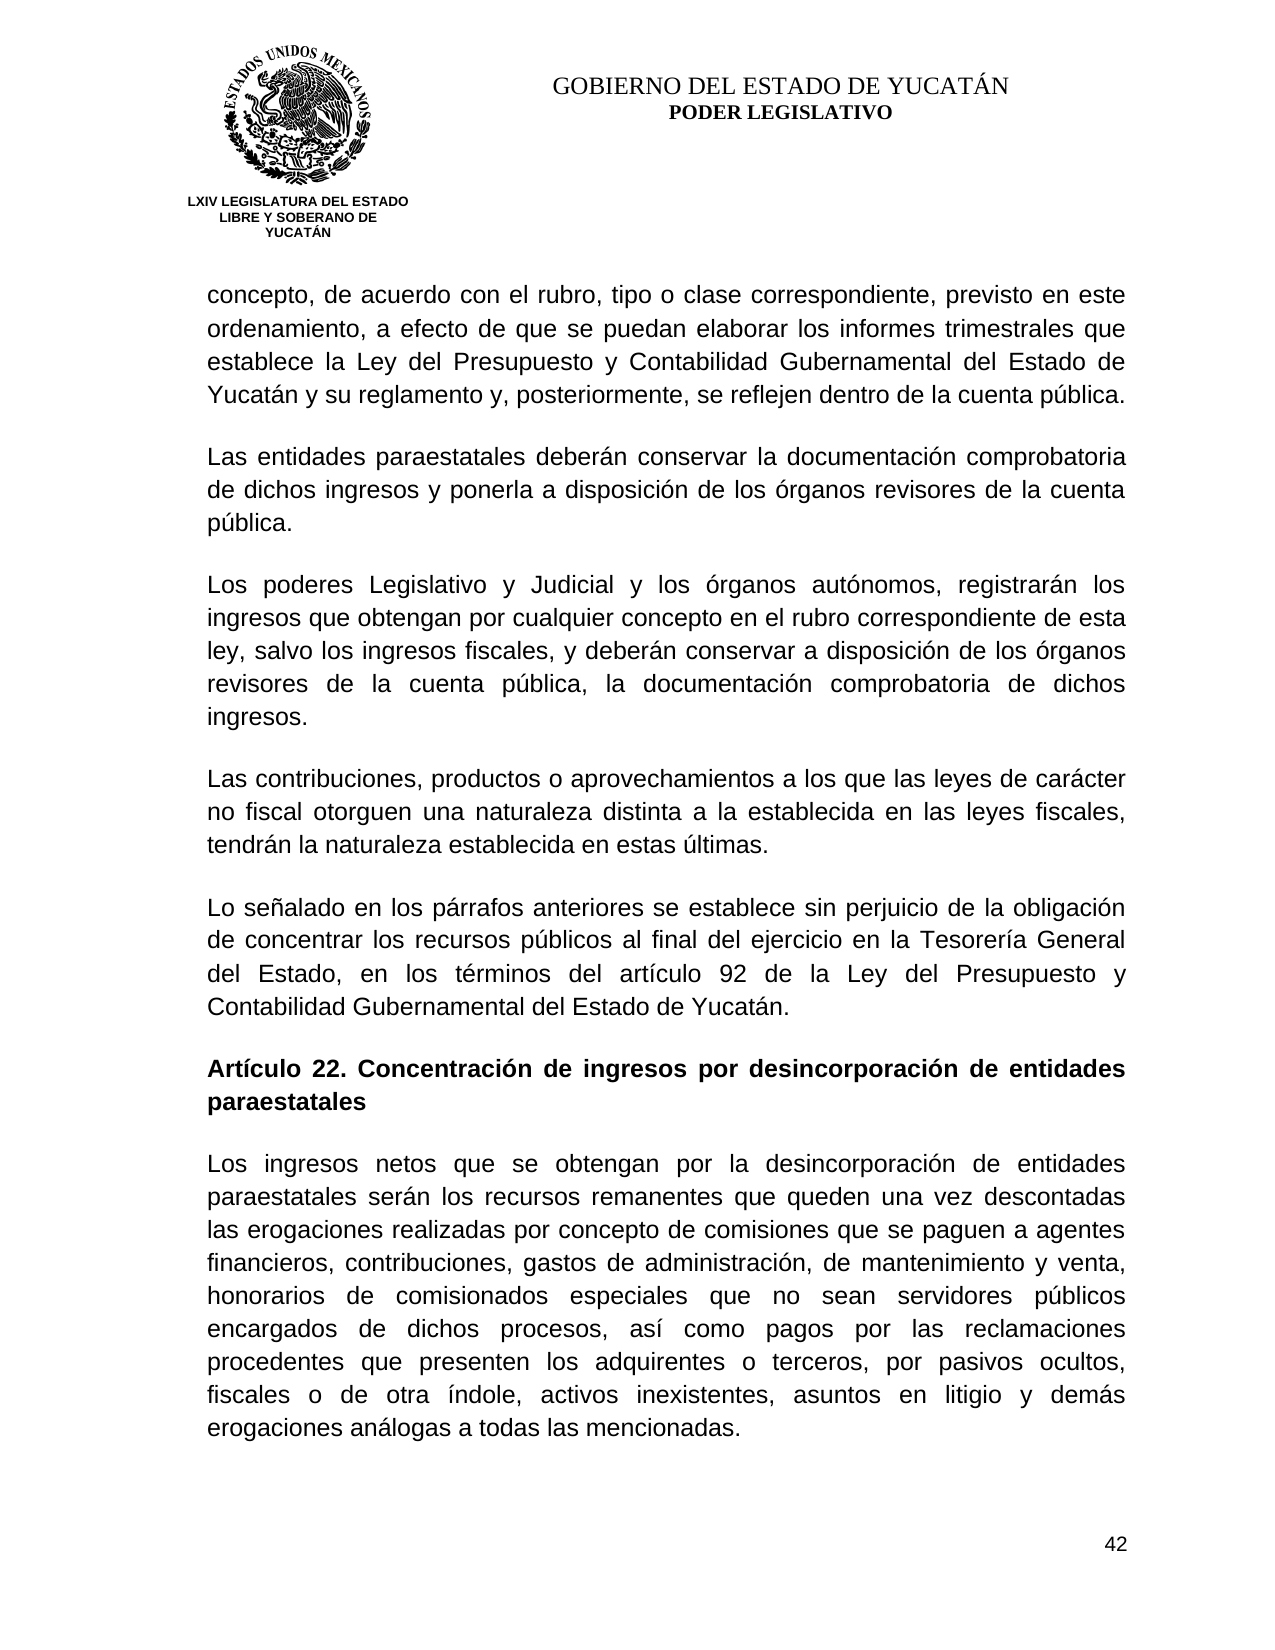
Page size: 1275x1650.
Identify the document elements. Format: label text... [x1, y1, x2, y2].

text Las contribuciones, productos o aprovechamientos a los que las leyes de carácter no fiscal otorguen una naturaleza distinta a la establecida en las leyes fiscales, tendrán la naturaleza establecida en estas últimas. [207, 764, 1127, 859]
text Las entidades paraestatales deberán conservar la documentación comprobatoria de dichos ingresos y ponerla a disposición de los órganos revisores de la cuenta pública. [207, 442, 1127, 537]
text Los ingresos netos que se obtengan por la desincorporación de entidades paraestatales serán los recursos remanentes que queden una vez descontadas las erogaciones realizadas por concepto de comisiones que se paguen a agentes financieros, contribuciones, gastos de administración, de mantenimiento y venta, honorarios de comisionados especiales que no sean servidores públicos encargados de dichos procesos, así como pagos por las reclamaciones procedentes que presenten los adquirentes o terceros, por pasivos ocultos, fiscales o de otra índole, activos inexistentes, asuntos en litigio y demás erogaciones análogas a todas las mencionadas. [207, 1149, 1127, 1442]
text Lo señalado en los párrafos anteriores se establece sin perjuicio de la obligación de concentrar los recursos públicos al final del ejercicio en la Tesorería General del Estado, en los términos del artículo 92 de la Ley del Presupuesto y Contabilidad Gubernamental del Estado de Yucatán. [207, 892, 1127, 1020]
text Artículo 22. Concentración de ingresos por desincorporación de entidades paraestatales [207, 1054, 1127, 1116]
picture [188, 11, 406, 219]
text Los poderes Legislativo y Judicial y los órganos autónomos, registrarán los ingresos que obtengan por cualquier concepto en el rubro correspondiente de esta ley, salvo los ingresos fiscales, y deberán conservar a disposición de los órganos revisores de la cuenta pública, la documentación comprobatoria de dichos ingresos. [207, 570, 1127, 731]
